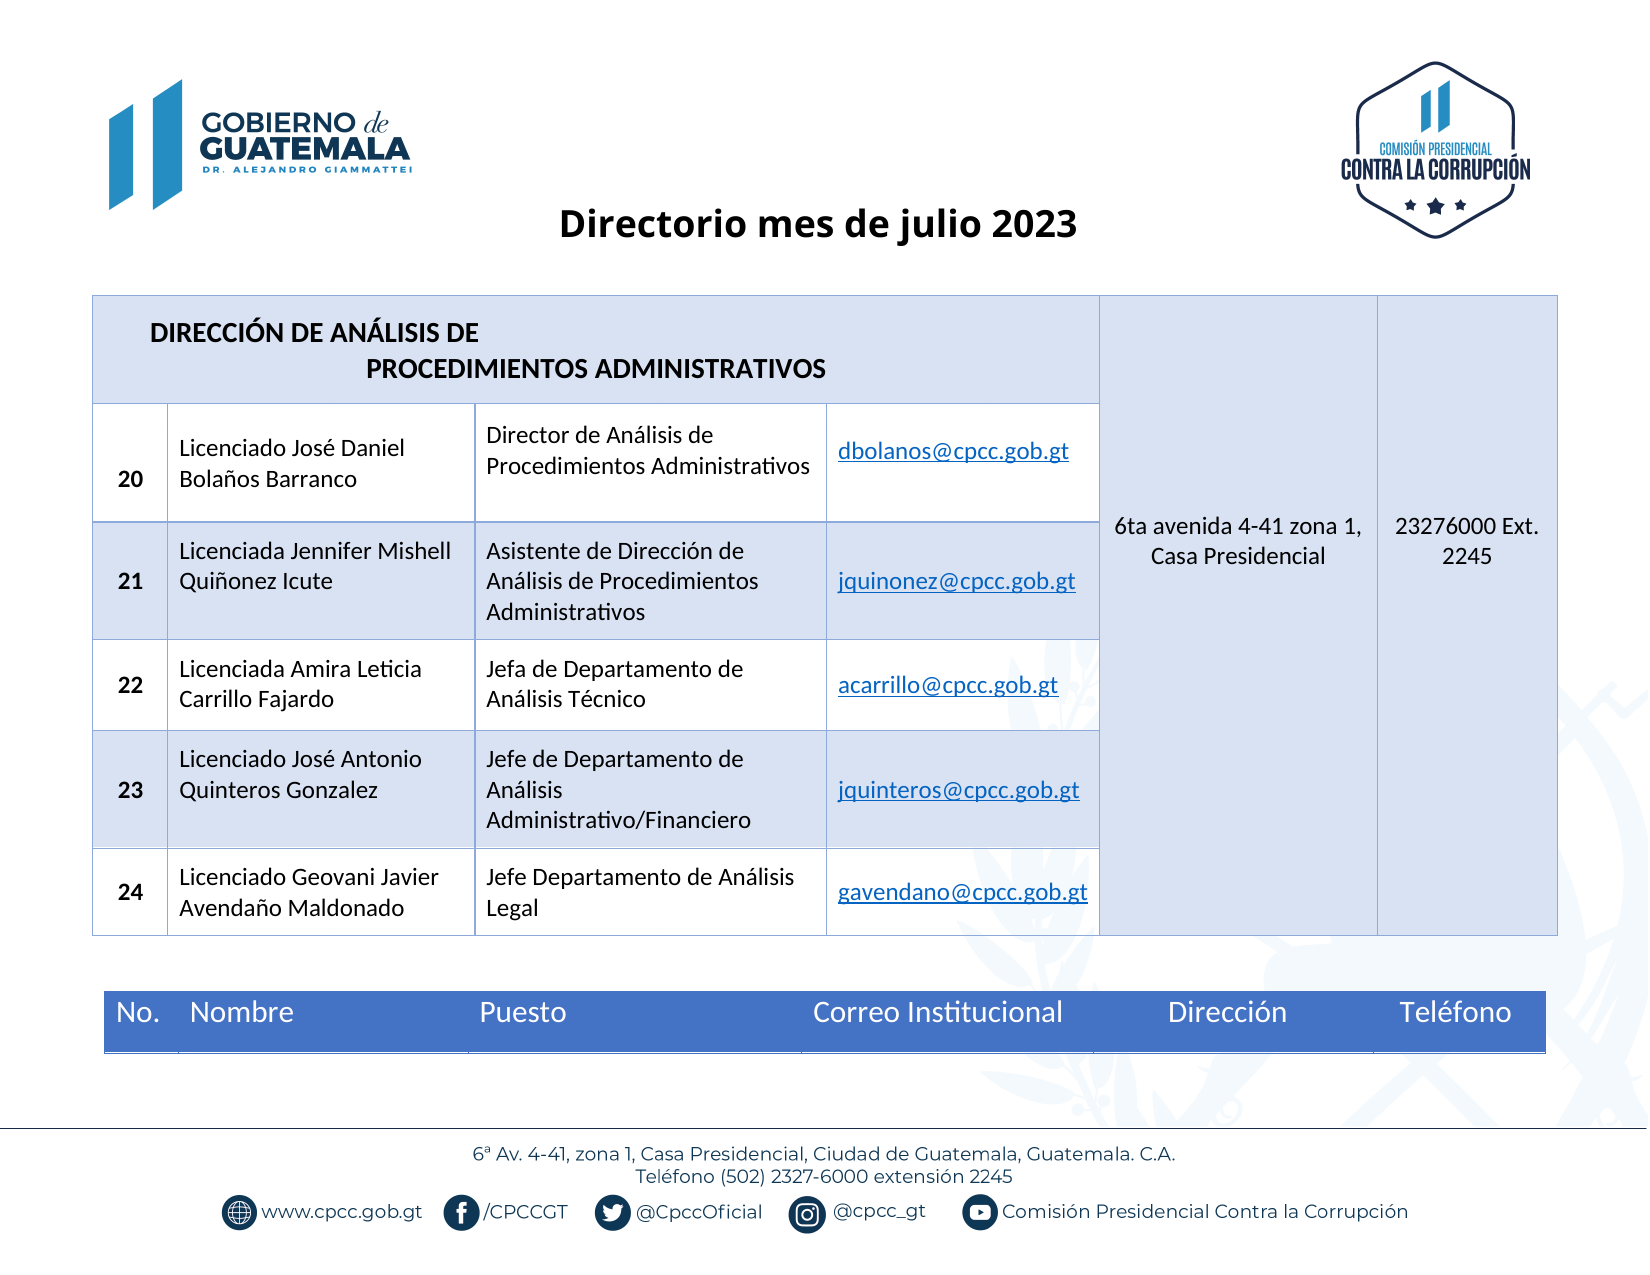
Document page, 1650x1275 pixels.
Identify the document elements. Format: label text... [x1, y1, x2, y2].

table_header Correo Institucional [802, 992, 1093, 1052]
table_cell 21 [93, 523, 167, 639]
table_cell 23 [93, 731, 167, 847]
table_cell 22 [93, 640, 167, 729]
table_cell Licenciado José Daniel Bolaños Barranco [168, 404, 474, 521]
table_cell 24 [93, 849, 167, 935]
table_cell 6ta avenida 4-41 zona 1, Casa Presidencial [1100, 296, 1377, 935]
table_cell Asistente de Dirección de Análisis de Procedimientos Administrativos [476, 523, 826, 639]
table_cell jquinonez@cpcc.gob.gt [827, 523, 1099, 639]
table_header Teléfono [1374, 992, 1545, 1052]
table_cell 20 [93, 404, 167, 521]
picture [0, 2, 1648, 1275]
table_header Nombre [179, 992, 468, 1052]
table_cell DIRECCIÓN DE ANÁLISIS DE PROCEDIMIENTOS ADMINISTRATIVOS [93, 296, 1099, 403]
table_cell Jefe Departamento de Análisis Legal [476, 849, 826, 935]
table_cell dbolanos@cpcc.gob.gt [827, 404, 1099, 521]
table_cell jquinteros@cpcc.gob.gt [827, 731, 1099, 847]
table_cell Licenciada Amira Leticia Carrillo Fajardo [168, 640, 474, 729]
table_cell acarrillo@cpcc.gob.gt [827, 640, 1099, 729]
table_cell Licenciado Geovani Javier Avendaño Maldonado [168, 849, 474, 935]
table_cell Director de Análisis de Procedimientos Administrativos [476, 404, 826, 521]
table_cell Jefa de Departamento de Análisis Técnico [476, 640, 826, 729]
table_cell Licenciado José Antonio Quinteros Gonzalez [168, 731, 474, 847]
table_cell Licenciada Jennifer Mishell Quiñonez Icute [168, 523, 474, 639]
table_header Dirección [1094, 992, 1373, 1052]
table_cell 23276000 Ext. 2245 [1378, 296, 1557, 935]
table_cell Jefe de Departamento de Análisis Administrativo/Financiero [476, 731, 826, 847]
table_cell gavendano@cpcc.gob.gt [827, 849, 1099, 935]
table_header No. [105, 992, 178, 1052]
table_header Puesto [469, 992, 801, 1052]
